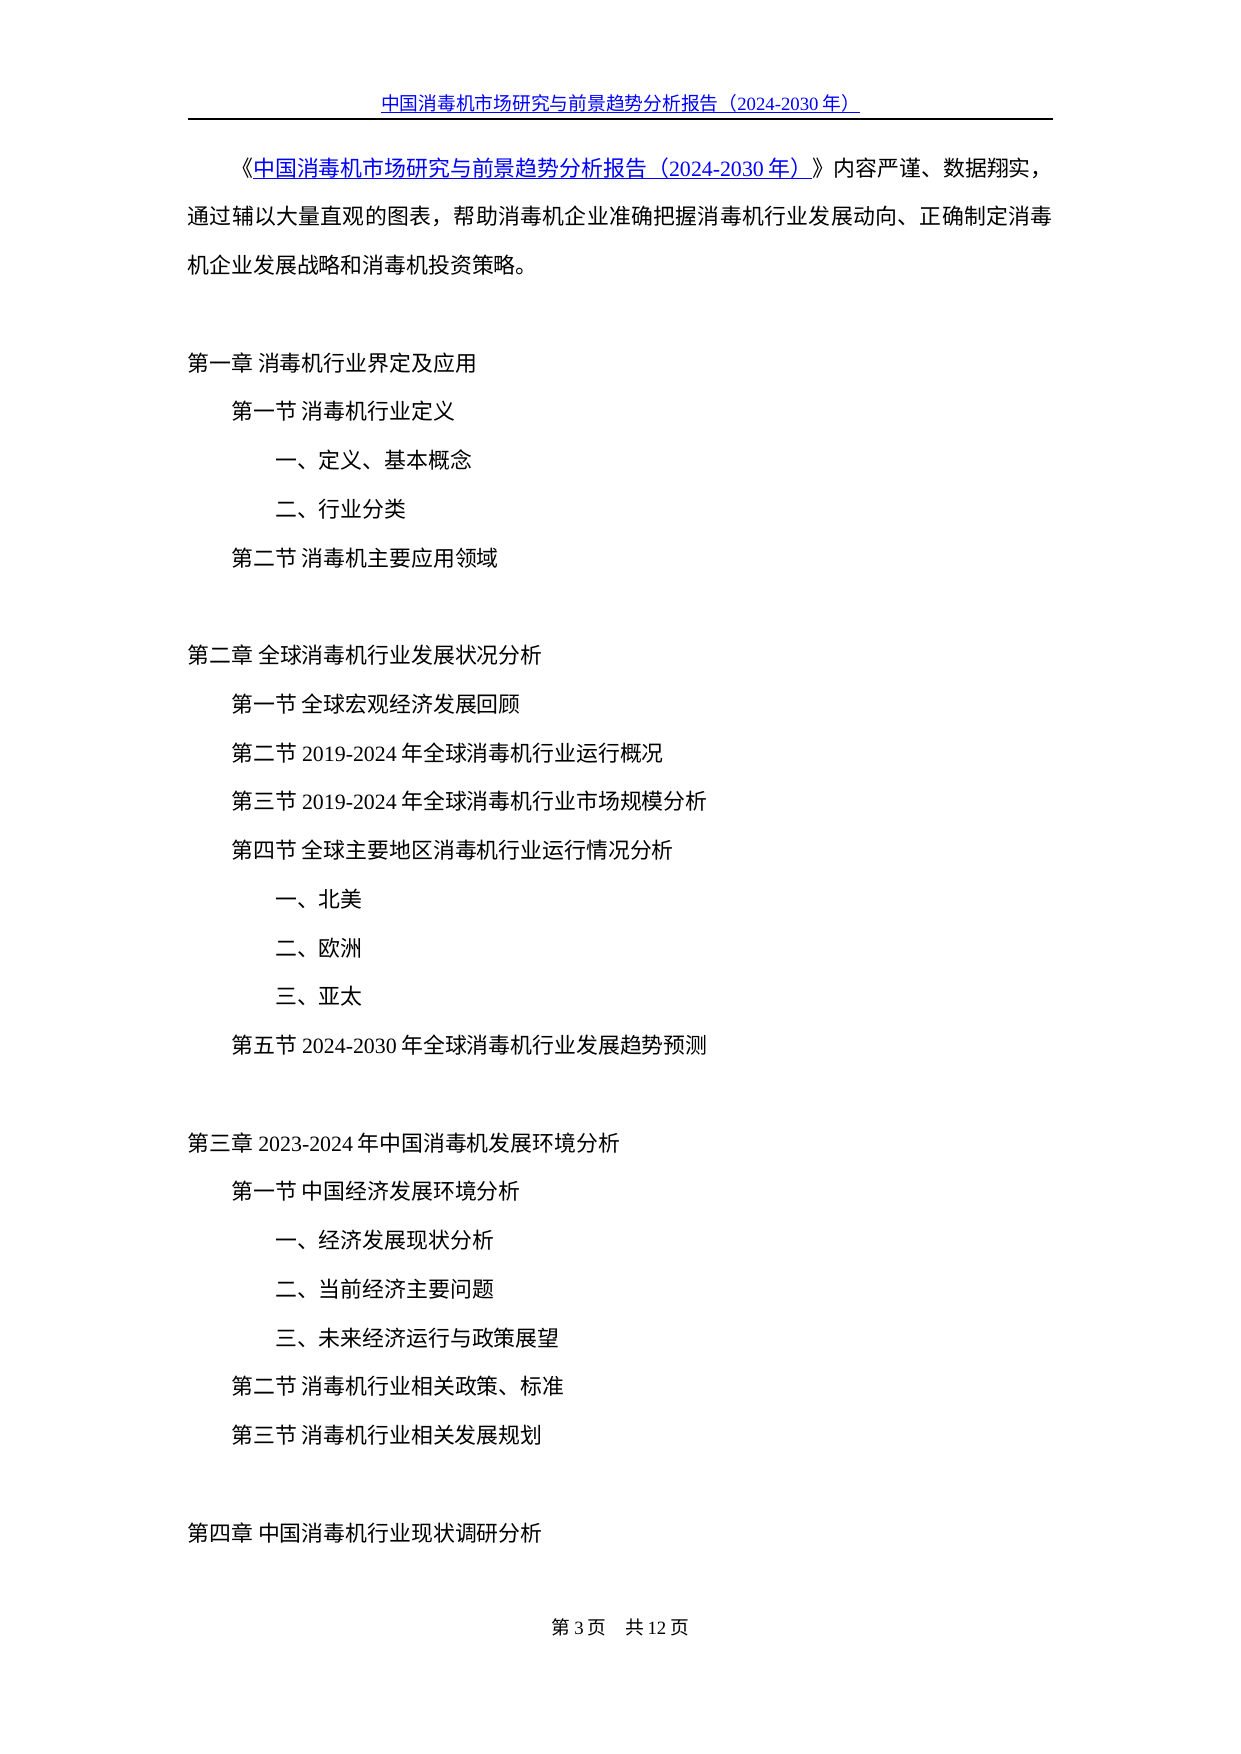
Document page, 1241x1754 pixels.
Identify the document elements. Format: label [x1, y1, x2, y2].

text [187, 150, 1053, 1548]
